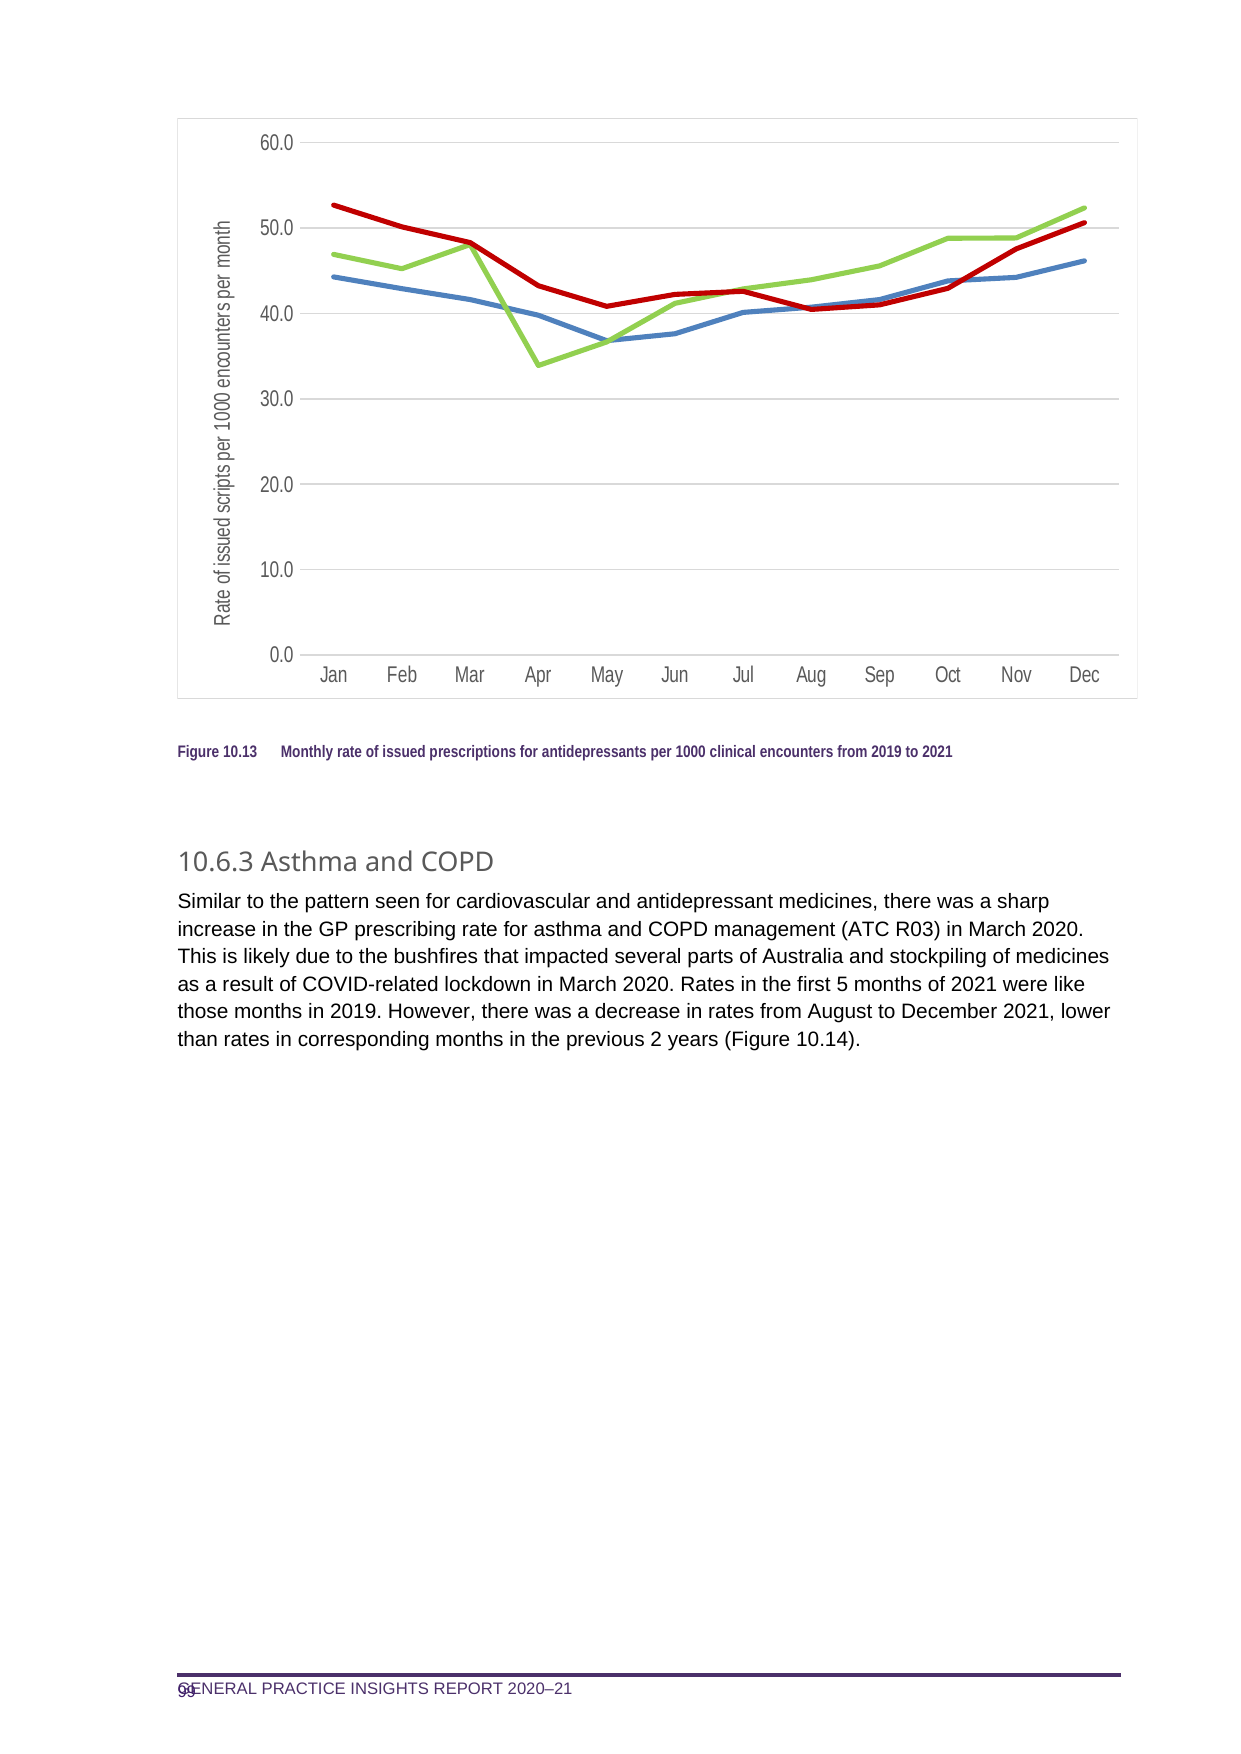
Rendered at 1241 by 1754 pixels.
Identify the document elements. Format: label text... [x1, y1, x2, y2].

text Similar to the pattern seen for cardiovascular and antidepressant medicines, there was a sharp increase in the GP prescribing rate for asthma and COPD management (ATC R03) in March 2020. This is likely due to the bushfires that impacted several parts of Australia and stockpiling of medicines as a result of COVID-related lockdown in March 2020. Rates in the first 5 months of 2021 were like those months in 2019. However, there was a decrease in rates from August to December 2021, lower than rates in corresponding months in the previous 2 years (Figure 10.14). [177, 889, 1122, 1051]
title Figure 10.13 Monthly rate of issued prescriptions for antidepressants per 1000 clinical encounters from 2019 to 2021 [177, 736, 1122, 763]
subtitle 10.6.3 Asthma and COPD [177, 849, 1122, 877]
